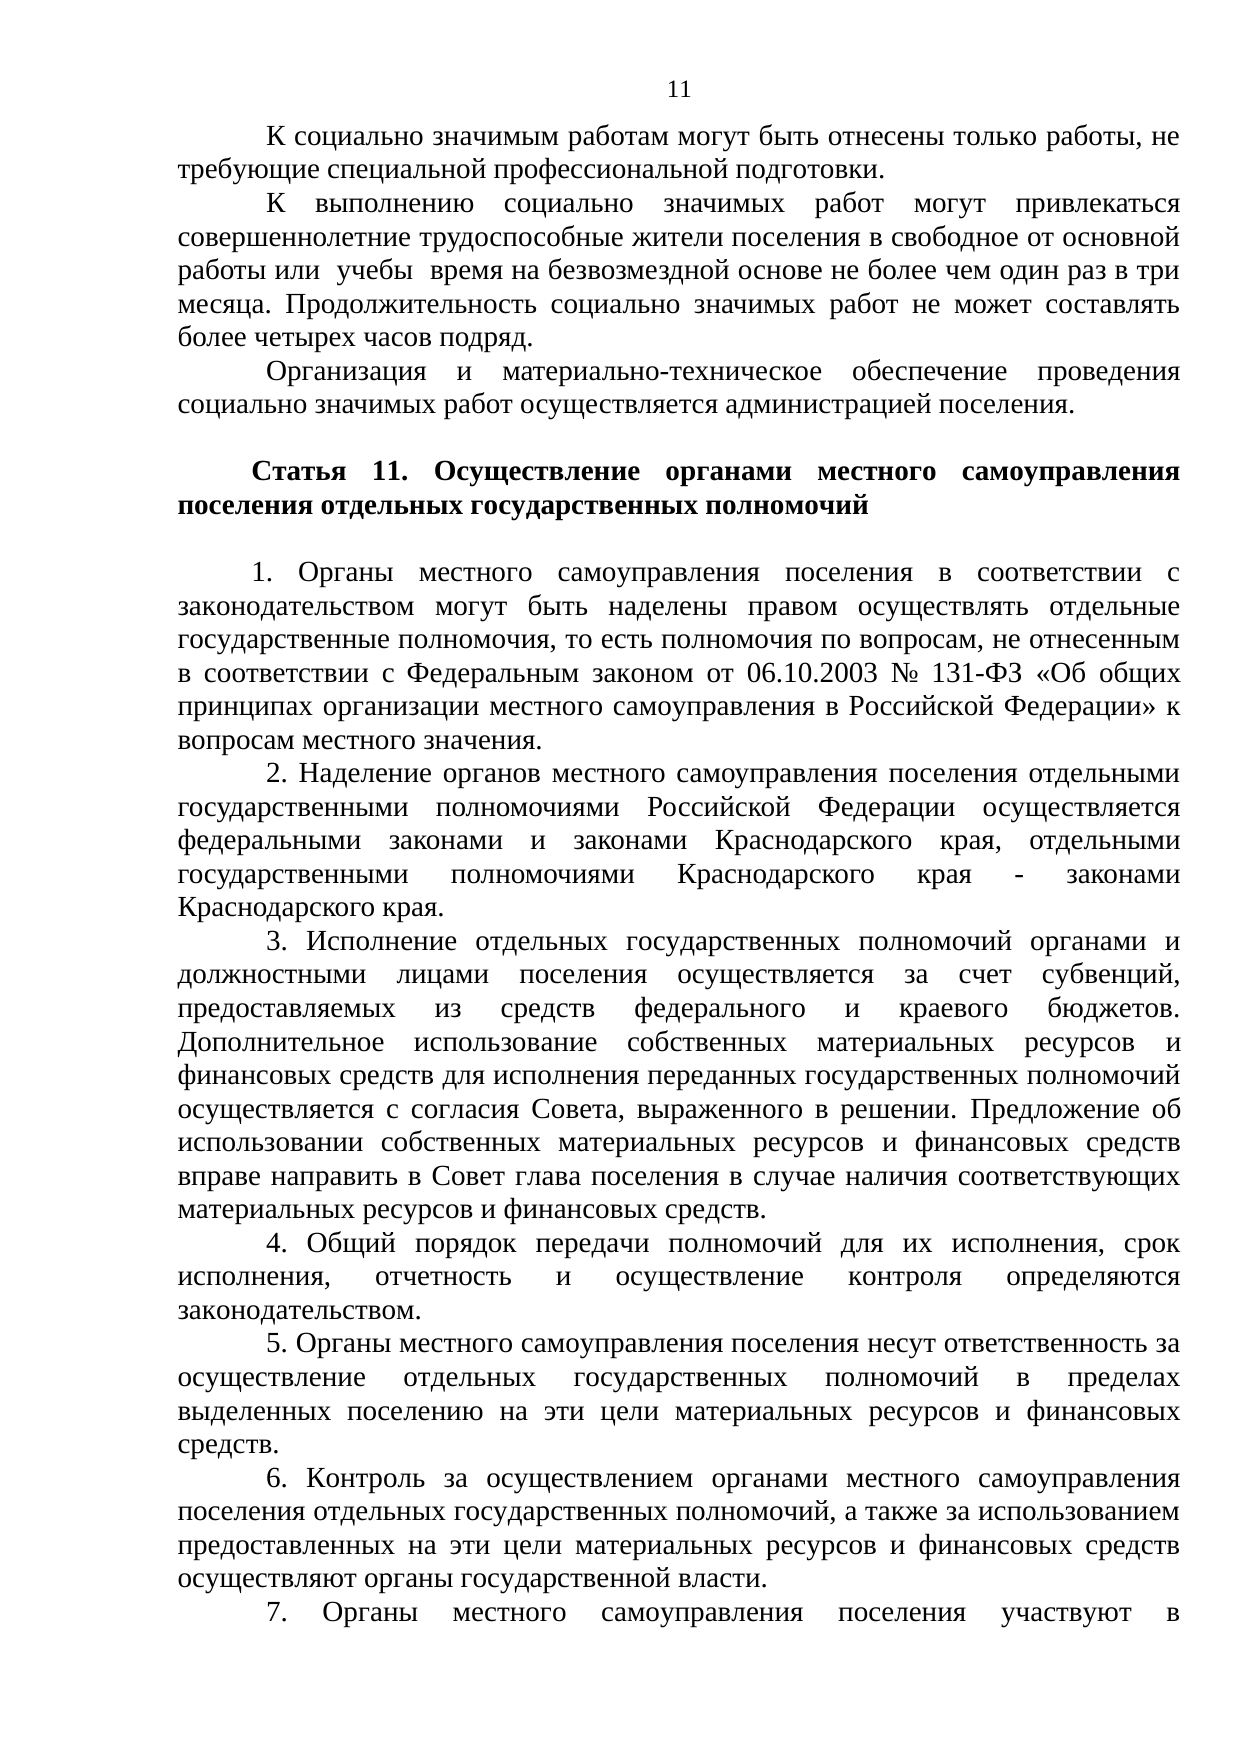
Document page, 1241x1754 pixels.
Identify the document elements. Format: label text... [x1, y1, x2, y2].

text 5. Органы местного самоуправления поселения несут ответственность за осуществление отдельных государственных полномочий в пределах выделенных поселению на эти цели материальных ресурсов и финансовых средств. [177, 1326, 1181, 1460]
text Статья 11. Осуществление органами местного самоуправления поселения отдельных государственных полномочий [177, 453, 1181, 521]
text 2. Наделение органов местного самоуправления поселения отдельными государственными полномочиями Российской Федерации осуществляется федеральными законами и законами Краснодарского края, отдельными государственными полномочиями Краснодарского края - законами Краснодарского края. [177, 755, 1181, 923]
text К выполнению социально значимых работ могут привлекаться совершеннолетние трудоспособные жители поселения в свободное от основной работы или учебы время на безвозмездной основе не более чем один раз в три месяца. Продолжительность социально значимых работ не может составлять более четырех часов подряд. [177, 185, 1181, 353]
text 4. Общий порядок передачи полномочий для их исполнения, срок исполнения, отчетность и осуществление контроля определяются законодательством. [177, 1225, 1181, 1326]
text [177, 1594, 1181, 1627]
text 1. Органы местного самоуправления поселения в соответствии с законодательством могут быть наделены правом осуществлять отдельные государственные полномочия, то есть полномочия по вопросам, не отнесенным в соответствии с Федеральным законом от 06.10.2003 № 131-ФЗ «Об общих принципах организации местного самоуправления в Российской Федерации» к вопросам местного значения. [177, 554, 1181, 755]
text Организация и материально-техническое обеспечение проведения социально значимых работ осуществляется администрацией поселения. [177, 353, 1181, 420]
text К социально значимым работам могут быть отнесены только работы, не требующие специальной профессиональной подготовки. [177, 118, 1181, 185]
text 3. Исполнение отдельных государственных полномочий органами и должностными лицами поселения осуществляется за счет субвенций, предоставляемых из средств федерального и краевого бюджетов. Дополнительное использование собственных материальных ресурсов и финансовых средств для исполнения переданных государственных полномочий осуществляется с согласия Совета, выраженного в решении. Предложение об использовании собственных материальных ресурсов и финансовых средств вправе направить в Совет глава поселения в случае наличия соответствующих материальных ресурсов и финансовых средств. [177, 923, 1181, 1225]
text 6. Контроль за осуществлением органами местного самоуправления поселения отдельных государственных полномочий, а также за использованием предоставленных на эти цели материальных ресурсов и финансовых средств осуществляют органы государственной власти. [177, 1460, 1181, 1594]
